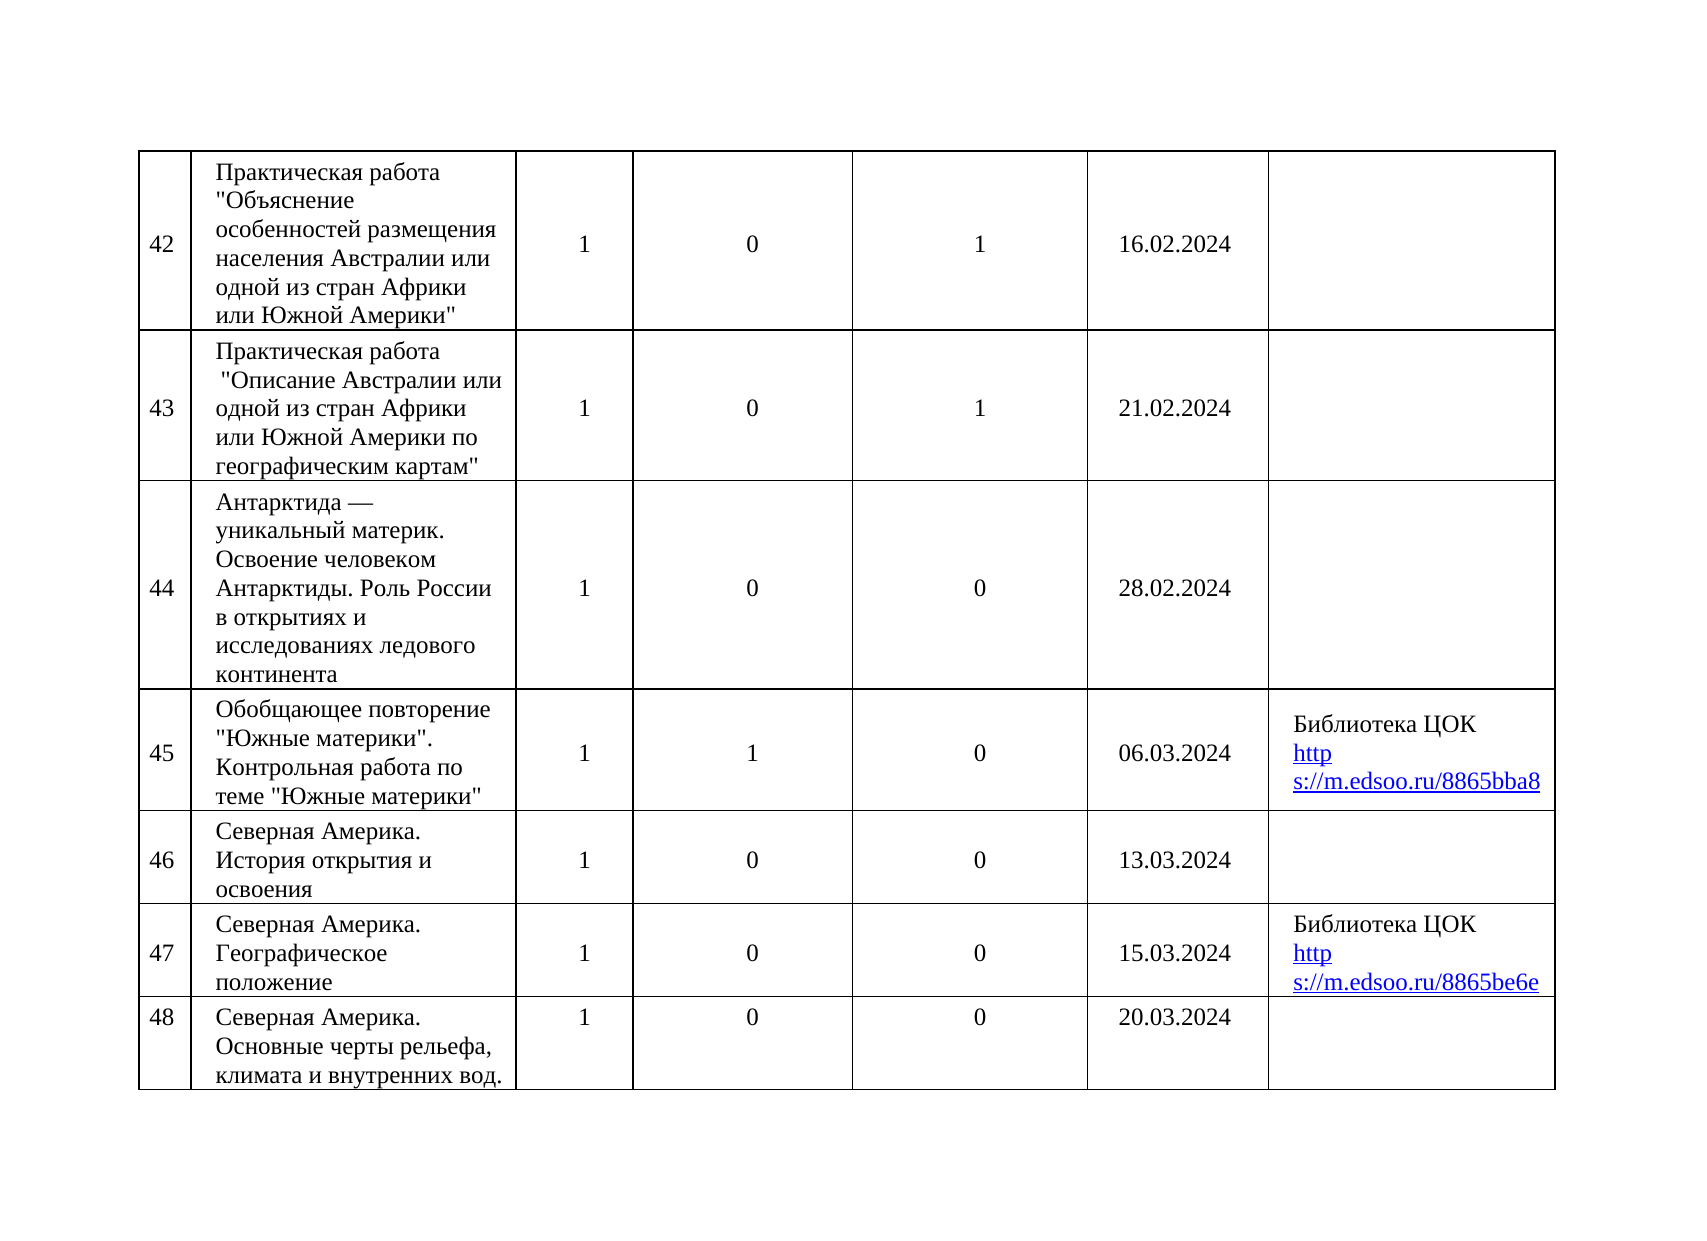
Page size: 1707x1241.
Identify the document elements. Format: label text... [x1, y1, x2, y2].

table_cell Обобщающее повторение "Южные материки". Контрольная работа по теме "Южные материки" [192, 690, 515, 809]
table_cell Северная Америка. История открытия и освоения [192, 811, 515, 903]
table_cell 21.02.2024 [1088, 331, 1268, 480]
table_cell Библиотека ЦОК https://m.edsoo.ru/8865bba8 [1269, 690, 1554, 809]
table_cell 1 [517, 904, 632, 996]
table_cell 0 [853, 690, 1087, 809]
table_cell 0 [853, 481, 1087, 688]
table_cell 0 [853, 997, 1087, 1089]
table_cell 42 [140, 152, 190, 329]
table_cell [1269, 481, 1554, 688]
table_cell [1269, 811, 1554, 903]
table_cell 47 [140, 904, 190, 996]
table_cell 0 [634, 481, 852, 688]
table_cell 20.03.2024 [1088, 997, 1268, 1089]
table_cell 1 [853, 152, 1087, 329]
table_cell 28.02.2024 [1088, 481, 1268, 688]
table_cell 1 [517, 997, 632, 1089]
table_cell Библиотека ЦОК https://m.edsoo.ru/8865be6e [1269, 904, 1554, 996]
table_cell 45 [140, 690, 190, 809]
table_cell Северная Америка. Географическое положение [192, 904, 515, 996]
table_cell 0 [634, 904, 852, 996]
table_cell 1 [517, 690, 632, 809]
table_cell [1269, 152, 1554, 329]
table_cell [192, 997, 515, 1089]
table_cell 48 [140, 997, 190, 1089]
table_cell 0 [853, 811, 1087, 903]
table_cell 1 [517, 152, 632, 329]
table_cell 1 [853, 331, 1087, 480]
table_cell 1 [634, 690, 852, 809]
table_cell 15.03.2024 [1088, 904, 1268, 996]
table_cell 46 [140, 811, 190, 903]
table_cell 44 [140, 481, 190, 688]
table_cell 1 [517, 331, 632, 480]
table_cell Практическая работа "Объяснение особенностей размещения населения Австралии или одной из стран Африки или Южной Америки" [192, 152, 515, 329]
table_cell 1 [517, 811, 632, 903]
table_cell 13.03.2024 [1088, 811, 1268, 903]
table_cell Антарктида — уникальный материк. Освоение человеком Антарктиды. Роль России в открытиях и исследованиях ледового континента [192, 481, 515, 688]
table_cell 43 [140, 331, 190, 480]
table_cell 06.03.2024 [1088, 690, 1268, 809]
table_cell [1269, 331, 1554, 480]
table_cell 1 [517, 481, 632, 688]
table_cell 0 [634, 331, 852, 480]
table_cell 16.02.2024 [1088, 152, 1268, 329]
table_cell Практическая работа "Описание Австралии или одной из стран Африки или Южной Америки по географическим картам" [192, 331, 515, 480]
table_cell 0 [634, 811, 852, 903]
table_cell 0 [634, 152, 852, 329]
table_cell 0 [853, 904, 1087, 996]
table_cell [1269, 997, 1554, 1089]
table_cell 0 [634, 997, 852, 1089]
